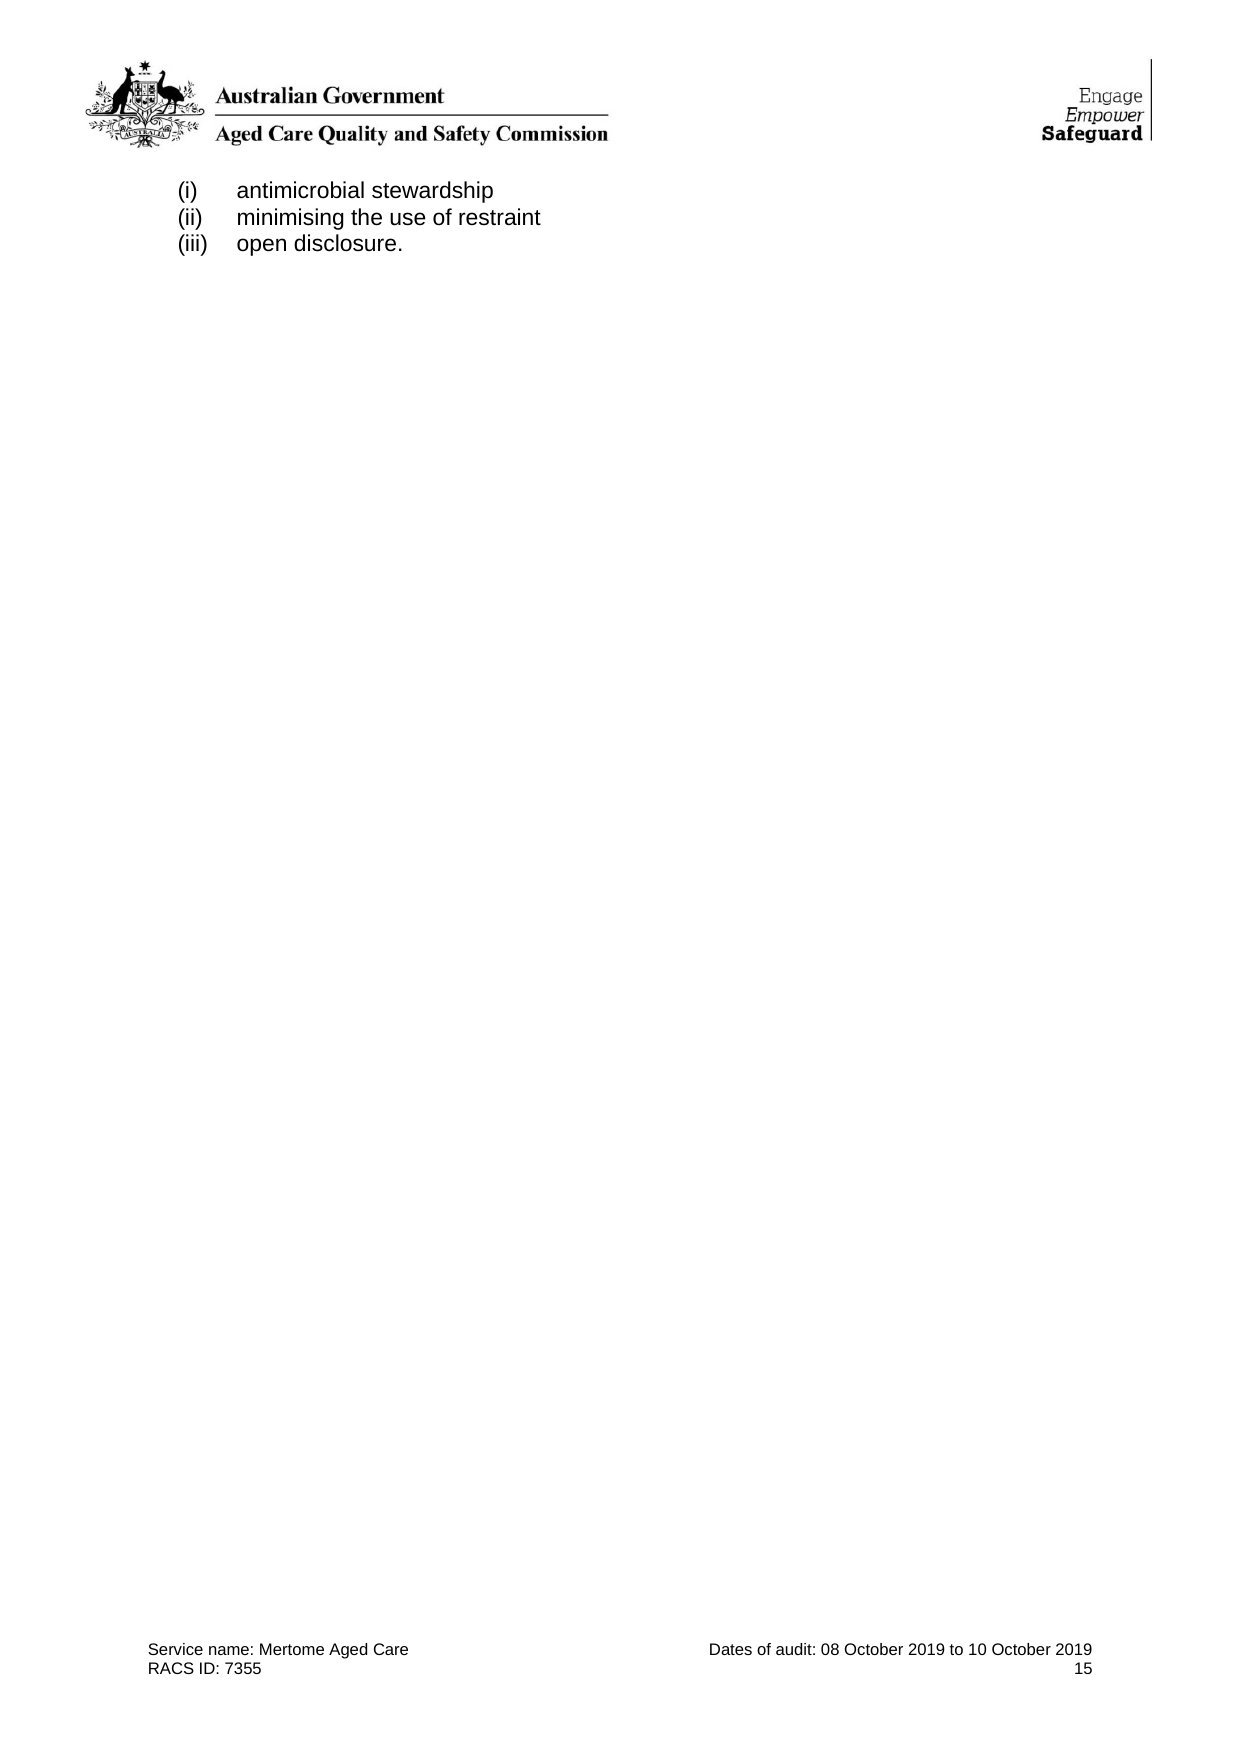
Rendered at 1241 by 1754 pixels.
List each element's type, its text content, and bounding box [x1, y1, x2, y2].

text (ii) minimising the use of restraint [177, 203, 1092, 230]
text (i) antimicrobial stewardship [177, 177, 1092, 203]
picture [0, 0, 1240, 169]
text (iii) open disclosure. [177, 230, 1092, 256]
